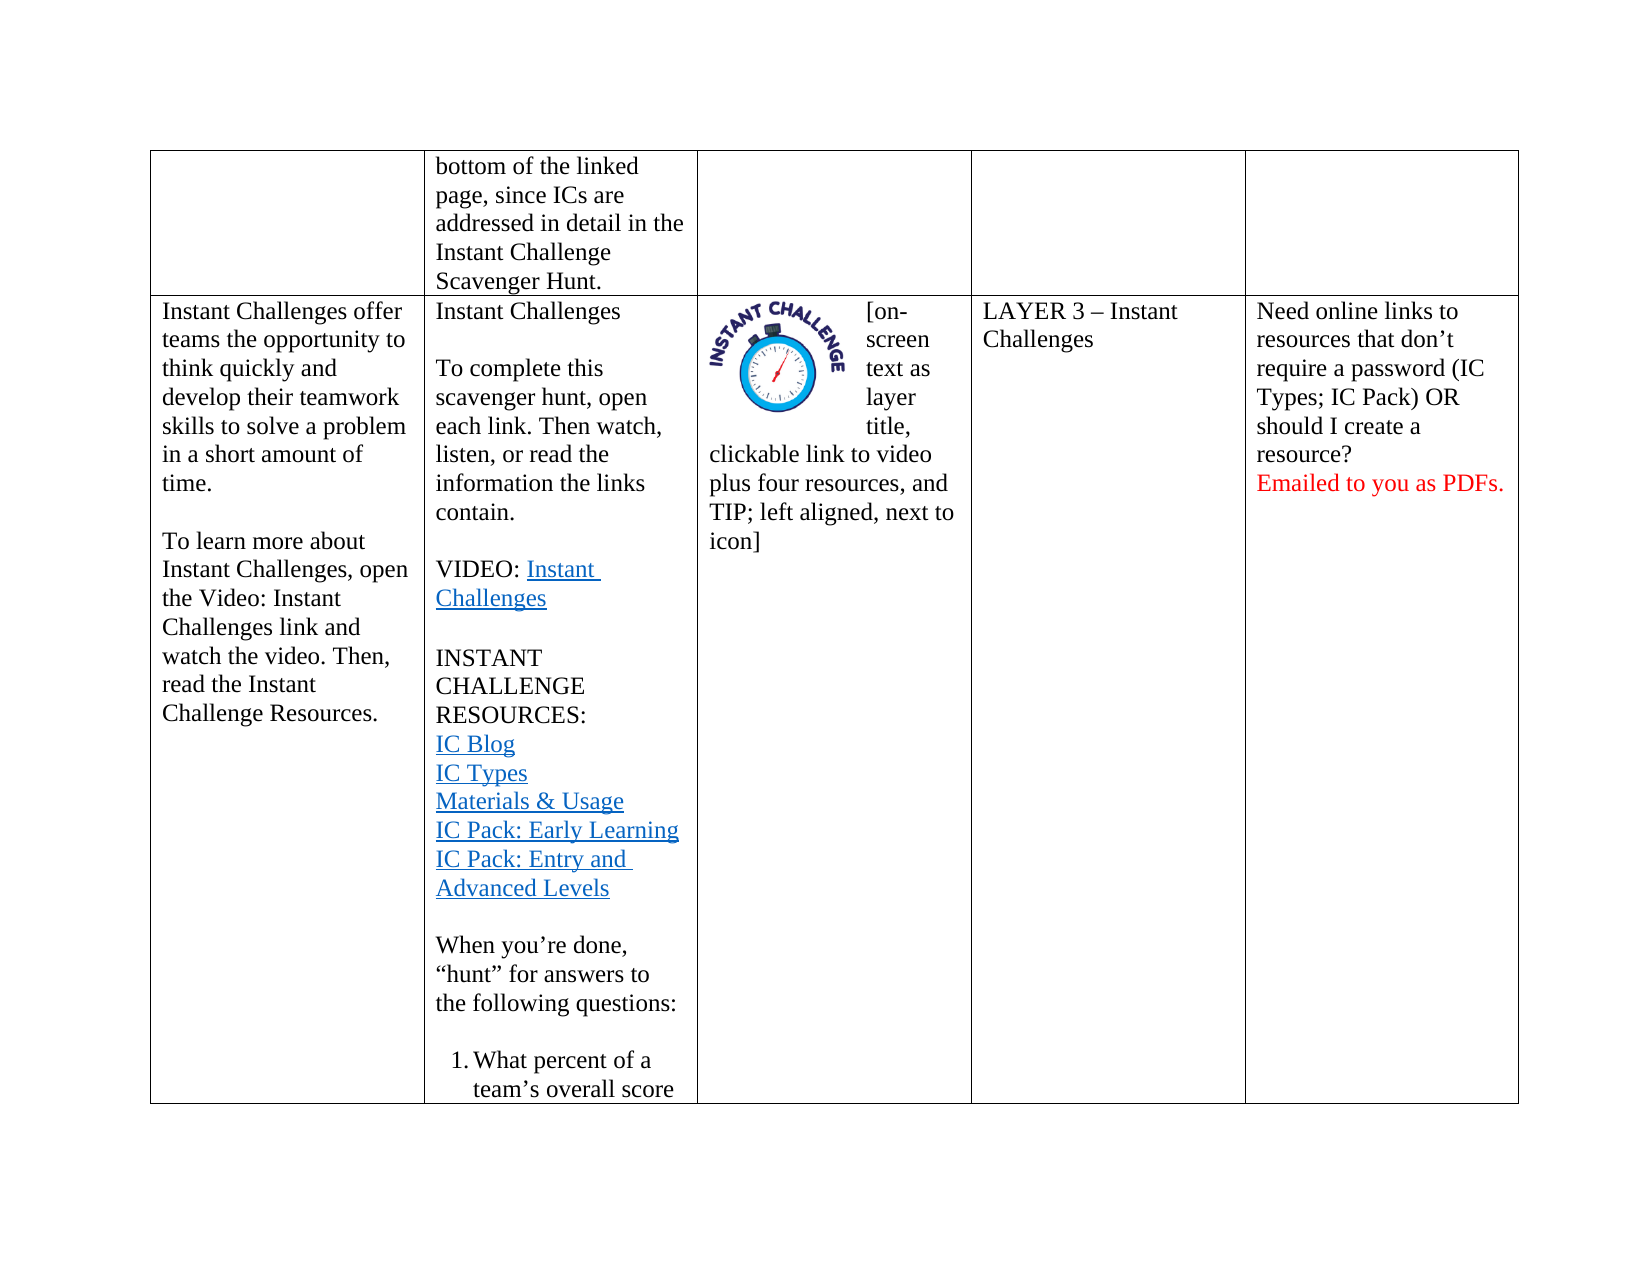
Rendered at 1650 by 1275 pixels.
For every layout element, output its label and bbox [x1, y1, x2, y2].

table_cell [1246, 296, 1518, 1103]
picture [703, 296, 847, 412]
table_cell [698, 151, 971, 295]
table_cell [972, 296, 1245, 1103]
table_cell [425, 151, 697, 295]
table_cell [151, 296, 424, 1103]
table_cell [151, 151, 424, 295]
table_cell [1246, 151, 1518, 295]
table_cell [972, 151, 1245, 295]
table_cell [425, 296, 697, 1103]
table_cell [698, 296, 971, 1103]
